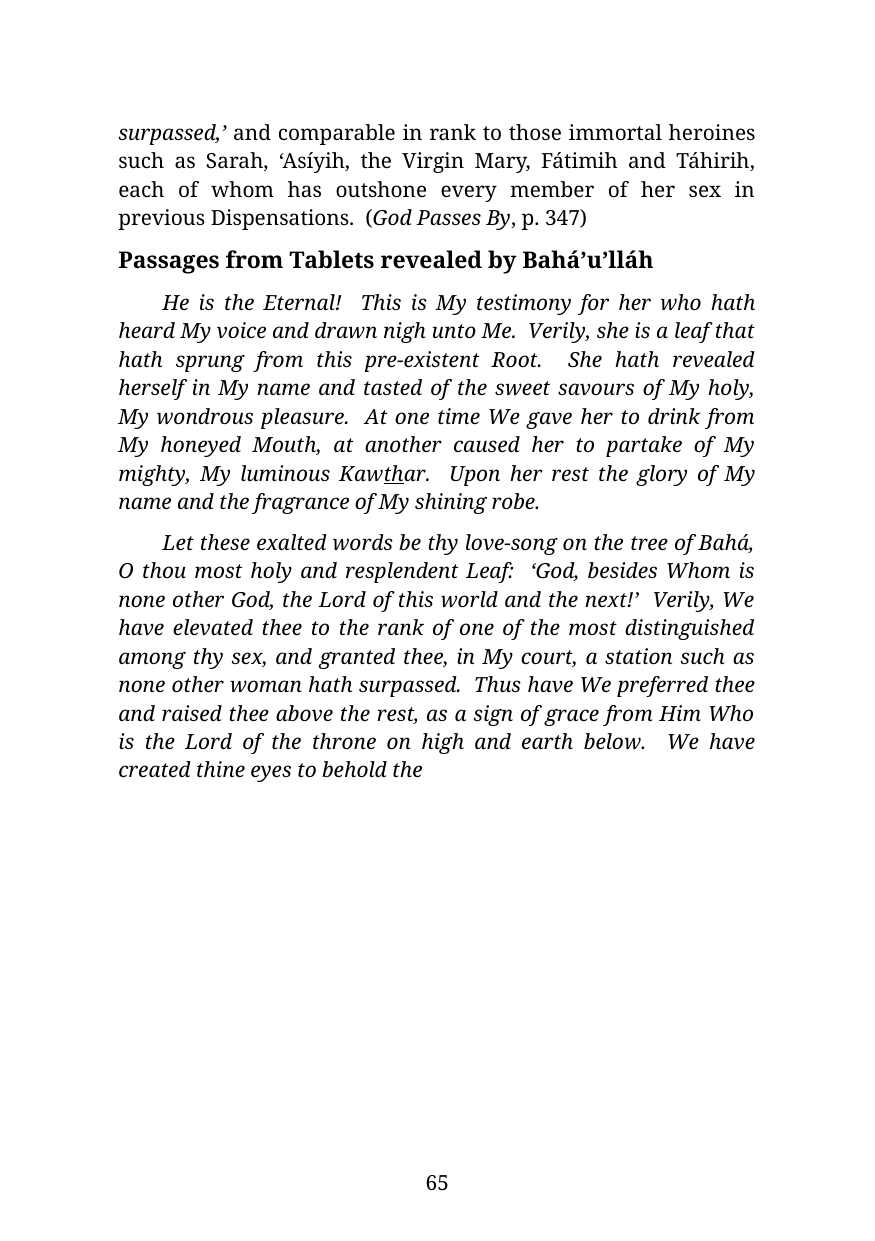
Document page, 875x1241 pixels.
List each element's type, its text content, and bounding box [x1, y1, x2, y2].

text He is the Eternal! This is My testimony for her who hath heard My voice and drawn nigh unto Me. Verily, she is a leaf that hath sprung from this pre-existent Root. She hath revealed herself in My name and tasted of the sweet savours of My holy, My wondrous pleasure. At one time We gave her to drink from My honeyed Mouth, at another caused her to partake of My mighty, My luminous Kawthar. Upon her rest the glory of My name and the fragrance of My shining robe. [118, 288, 756, 516]
text surpassed,’ and comparable in rank to those immortal heroines such as Sarah, ‘Asíyih, the Virgin Mary, Fátimih and Táhirih, each of whom has outshone every member of her sex in previous Dispensations. (God Passes By, p. 347) [118, 118, 756, 232]
subtitle Passages from Tablets revealed by Bahá’u’lláh [118, 244, 756, 276]
text Let these exalted words be thy love-song on the tree of Bahá, O thou most holy and resplendent Leaf: ‘God, besides Whom is none other God, the Lord of this world and the next!’ Verily, We have elevated thee to the rank of one of the most distinguished among thy sex, and granted thee, in My court, a station such as none other woman hath surpassed. Thus have We preferred thee and raised thee above the rest, as a sign of grace from Him Who is the Lord of the throne on high and earth below. We have created thine eyes to behold the [118, 528, 756, 784]
